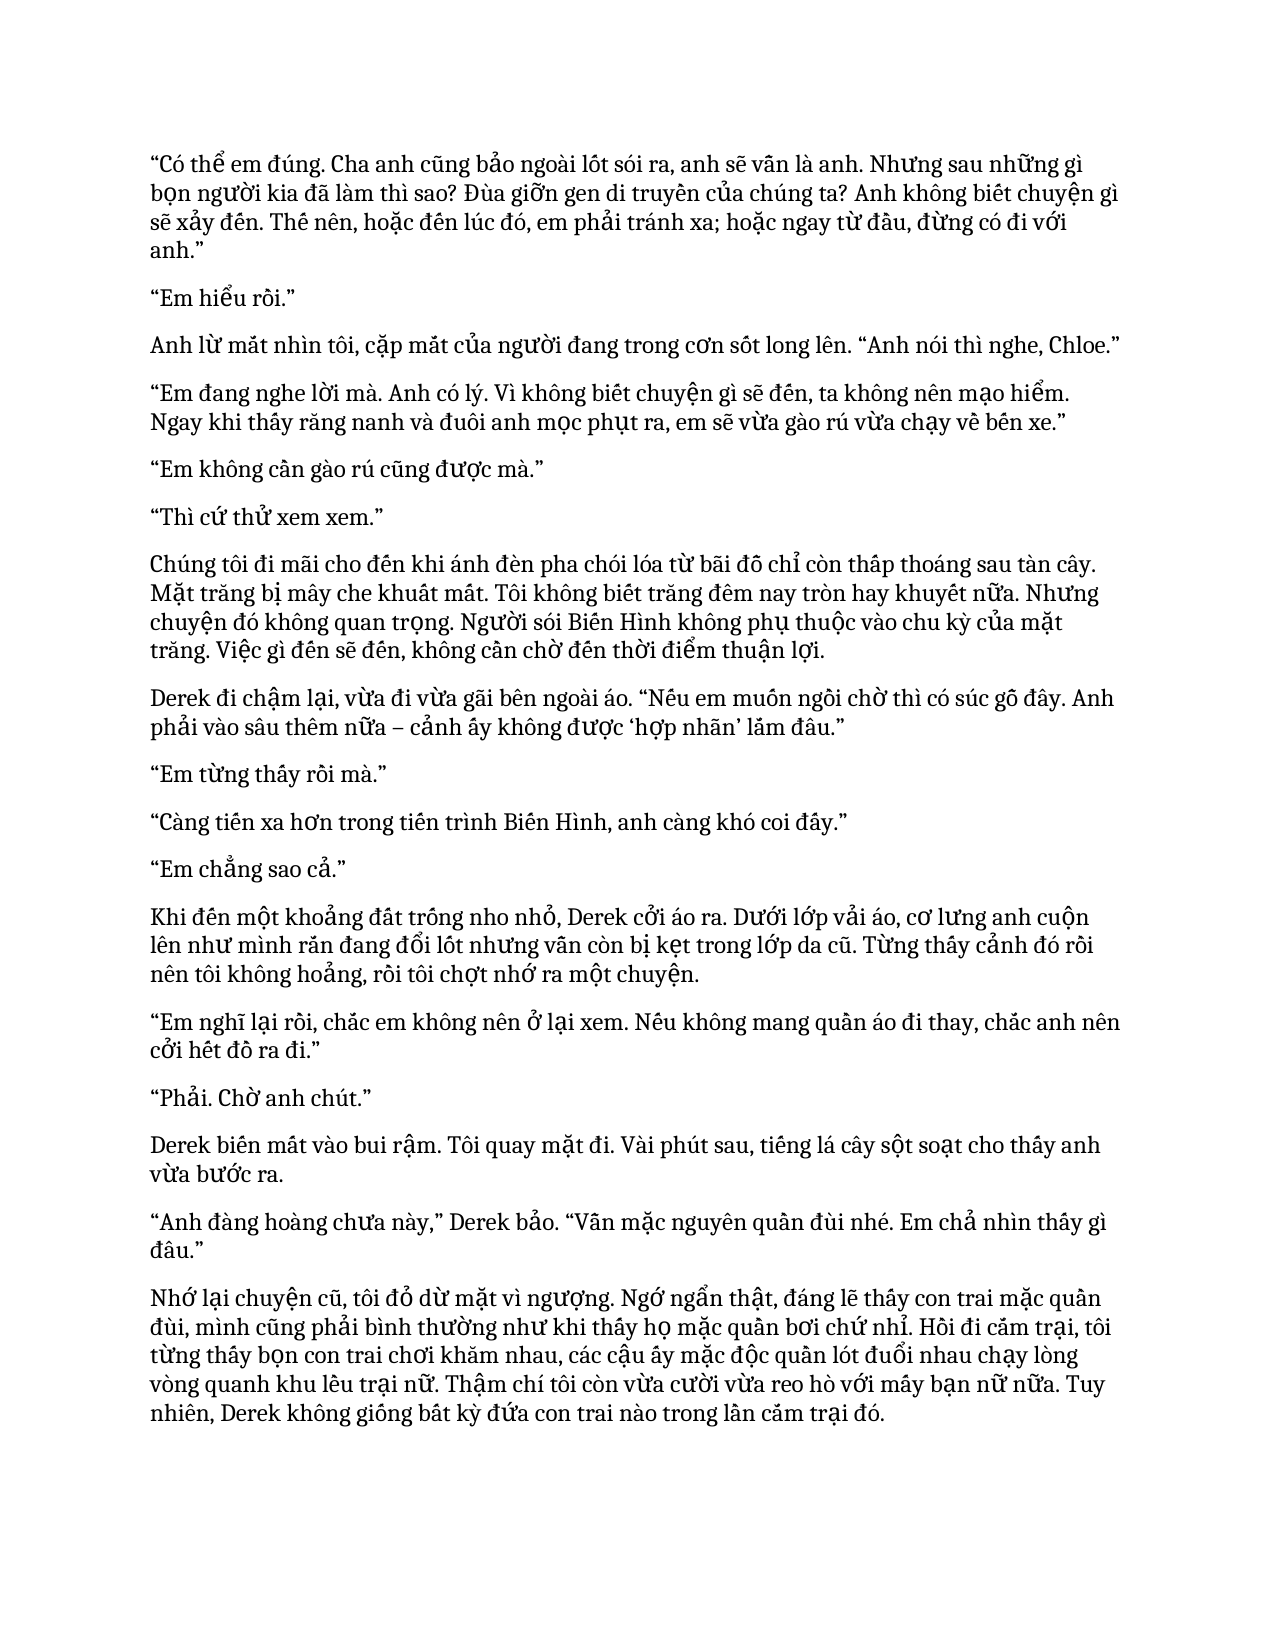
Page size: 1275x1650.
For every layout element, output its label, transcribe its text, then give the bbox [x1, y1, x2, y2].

text “Có thể em đúng. Cha anh cũng bảo ngoài lốt sói ra, anh sẽ vẫn là anh. Nhưng sau những gì bọn người kia đã làm thì sao? Đùa giỡn gen di truyền của chúng ta? Anh không biết chuyện gì sẽ xảy đến. Thế nên, hoặc đến lúc đó, em phải tránh xa; hoặc ngay từ đầu, đừng có đi với anh.” [150, 150, 1125, 265]
text Derek đi chậm lại, vừa đi vừa gãi bên ngoài áo. “Nếu em muốn ngồi chờ thì có súc gỗ đây. Anh phải vào sâu thêm nữa – cảnh ấy không được ‘hợp nhãn’ lắm đâu.” [150, 684, 1125, 741]
text “Phải. Chờ anh chút.” [150, 1084, 1125, 1112]
text Chúng tôi đi mãi cho đến khi ánh đèn pha chói lóa từ bãi đỗ chỉ còn thấp thoáng sau tàn cây. Mặt trăng bị mây che khuất mất. Tôi không biết trăng đêm nay tròn hay khuyết nữa. Nhưng chuyện đó không quan trọng. Người sói Biến Hình không phụ thuộc vào chu kỳ của mặt trăng. Việc gì đến sẽ đến, không cần chờ đến thời điểm thuận lợi. [150, 550, 1125, 665]
text “Em nghĩ lại rồi, chắc em không nên ở lại xem. Nếu không mang quần áo đi thay, chắc anh nên cởi hết đồ ra đi.” [150, 1007, 1125, 1065]
text Nhớ lại chuyện cũ, tôi đỏ dừ mặt vì ngượng. Ngớ ngẩn thật, đáng lẽ thấy con trai mặc quần đùi, mình cũng phải bình thường như khi thấy họ mặc quần bơi chứ nhỉ. Hồi đi cắm trại, tôi từng thấy bọn con trai chơi khăm nhau, các cậu ấy mặc độc quần lót đuổi nhau chạy lòng vòng quanh khu lều trại nữ. Thậm chí tôi còn vừa cười vừa reo hò với mấy bạn nữ nữa. Tuy nhiên, Derek không giống bất kỳ đứa con trai nào trong lần cắm trại đó. [150, 1284, 1125, 1427]
text “Càng tiến xa hơn trong tiến trình Biến Hình, anh càng khó coi đấy.” [150, 807, 1125, 836]
text “Anh đàng hoàng chưa này,” Derek bảo. “Vẫn mặc nguyên quần đùi nhé. Em chả nhìn thấy gì đâu.” [150, 1207, 1125, 1265]
text “Em không cần gào rú cũng được mà.” [150, 455, 1125, 484]
text Derek biến mất vào bui rậm. Tôi quay mặt đi. Vài phút sau, tiếng lá cây sột soạt cho thấy anh vừa bước ra. [150, 1131, 1125, 1189]
text “Em chẳng sao cả.” [150, 855, 1125, 884]
text “Em từng thấy rồi mà.” [150, 760, 1125, 789]
text “Thì cứ thử xem xem.” [150, 502, 1125, 531]
text Anh lừ mắt nhìn tôi, cặp mắt của người đang trong cơn sốt long lên. “Anh nói thì nghe, Chloe.” [150, 331, 1125, 360]
text “Em hiểu rồi.” [150, 284, 1125, 312]
text “Em đang nghe lời mà. Anh có lý. Vì không biết chuyện gì sẽ đến, ta không nên mạo hiểm. Ngay khi thấy răng nanh và đuôi anh mọc phụt ra, em sẽ vừa gào rú vừa chạy về bến xe.” [150, 379, 1125, 436]
text Khi đến một khoảng đất trống nho nhỏ, Derek cởi áo ra. Dưới lớp vải áo, cơ lưng anh cuộn lên như mình rắn đang đổi lốt nhưng vẫn còn bị kẹt trong lớp da cũ. Từng thấy cảnh đó rồi nên tôi không hoảng, rồi tôi chợt nhớ ra một chuyện. [150, 902, 1125, 989]
